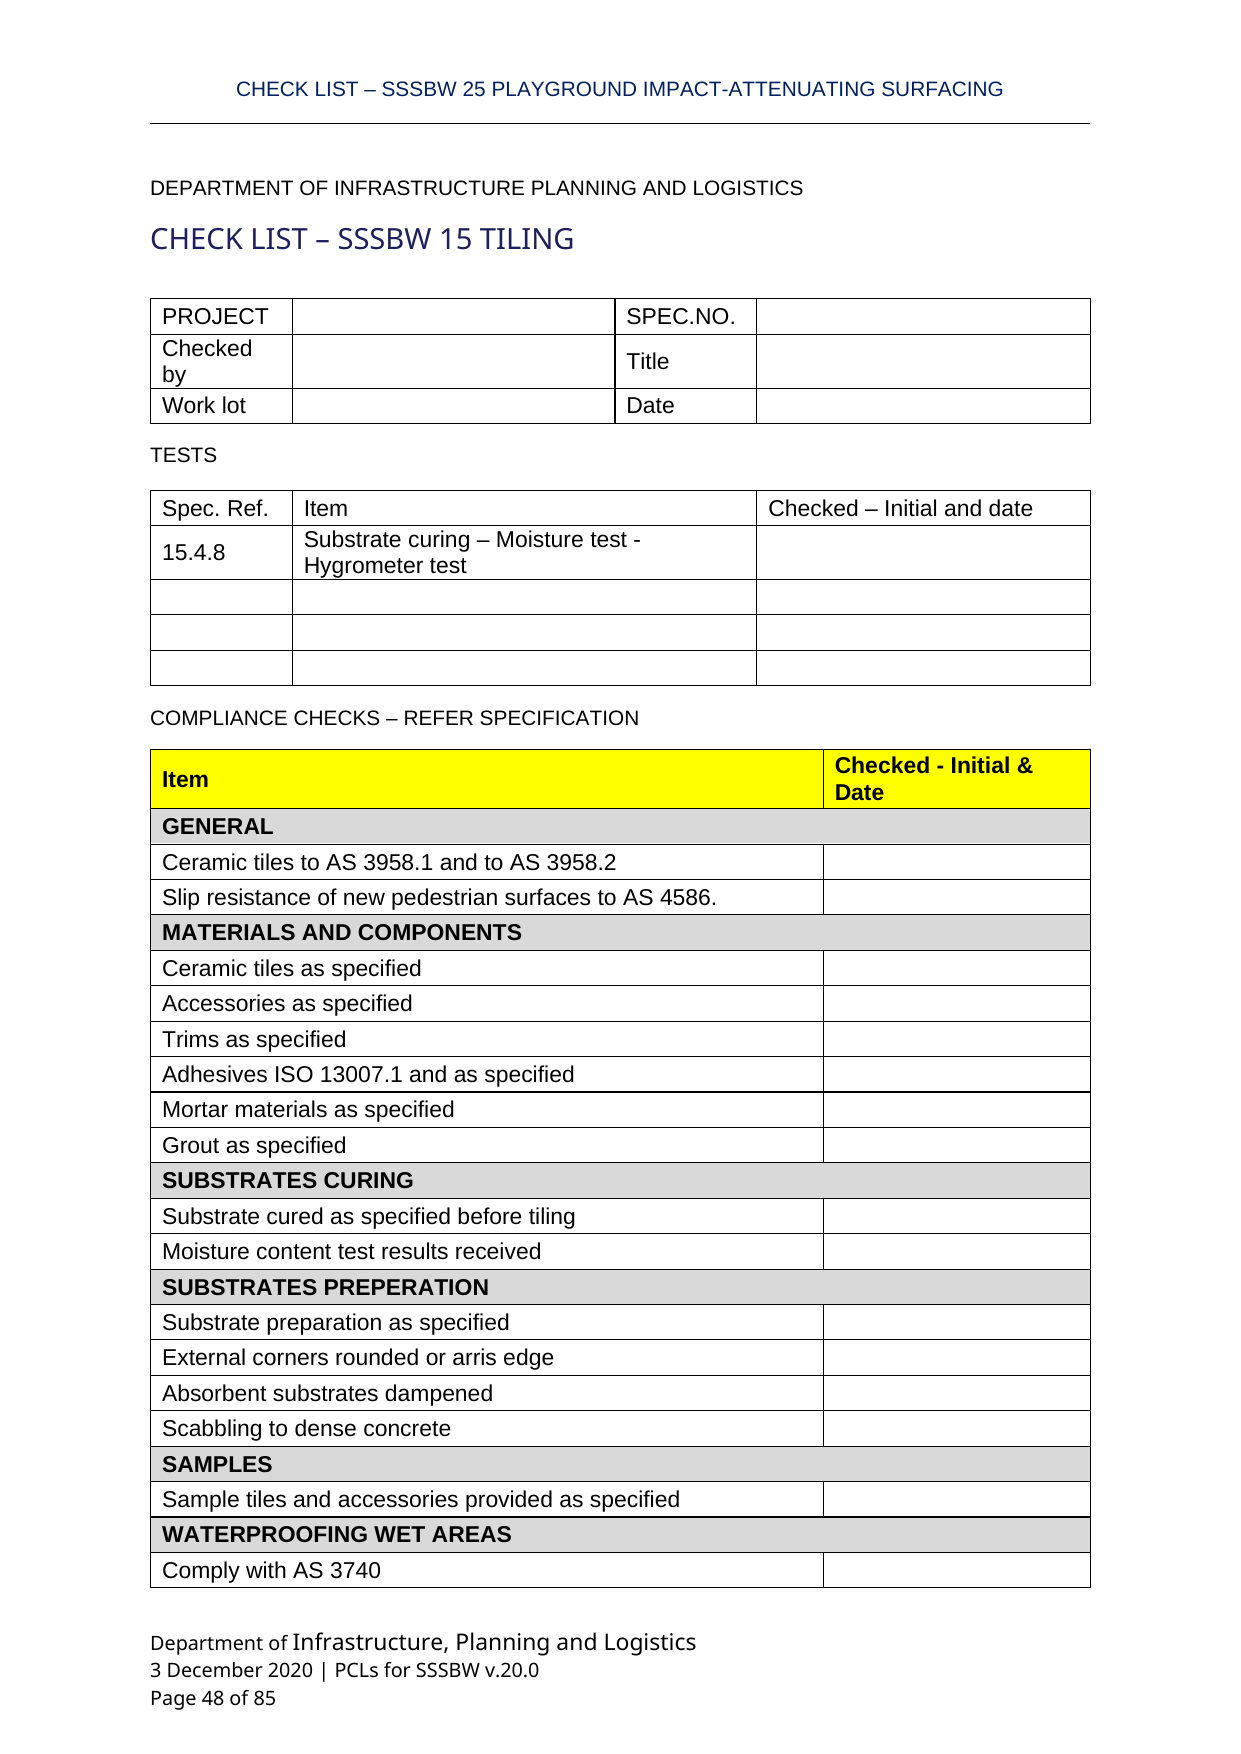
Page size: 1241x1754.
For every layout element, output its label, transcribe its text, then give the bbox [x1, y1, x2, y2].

table_cell [293, 580, 756, 614]
table_cell Trims as specified [151, 1022, 823, 1056]
table_header [757, 299, 1090, 334]
table_cell Sample tiles and accessories provided as specified [151, 1482, 823, 1516]
table_cell [824, 1022, 1090, 1056]
table_cell Work lot [151, 389, 292, 423]
table_cell SAMPLES [151, 1447, 1090, 1481]
table_cell [824, 986, 1090, 1021]
table_cell GENERAL [151, 809, 1090, 843]
text DEPARTMENT OF INFRASTRUCTURE planning and logistics [150, 175, 1090, 199]
table_cell [757, 615, 1090, 650]
table_cell WATERPROOFING WET AREAS [151, 1518, 1090, 1552]
table_cell [824, 880, 1090, 914]
table_cell Substrate curing – Moisture test - Hygrometer test [293, 526, 756, 579]
table_cell [824, 1093, 1090, 1127]
table_cell [824, 1128, 1090, 1162]
table_cell [824, 1234, 1090, 1268]
table_cell Accessories as specified [151, 986, 823, 1021]
table_cell Title [616, 335, 756, 387]
table_cell [293, 615, 756, 650]
table_cell Ceramic tiles to AS 3958.1 and to AS 3958.2 [151, 845, 823, 879]
table_header Item [151, 750, 823, 808]
table_cell 15.4.8 [151, 526, 292, 579]
table_cell [824, 951, 1090, 985]
table_cell Substrate cured as specified before tiling [151, 1199, 823, 1233]
table_cell Substrate preparation as specified [151, 1305, 823, 1339]
table_cell Slip resistance of new pedestrian surfaces to AS 4586. [151, 880, 823, 914]
table_cell Mortar materials as specified [151, 1093, 823, 1127]
title CHECK LIST – SSSBW 15 TILING [150, 218, 1090, 258]
table_cell Comply with AS 3740 [151, 1553, 823, 1587]
table_cell Moisture content test results received [151, 1234, 823, 1268]
table_cell [824, 1376, 1090, 1410]
table_header PROJECT [151, 299, 292, 334]
table_cell [151, 651, 292, 685]
table_cell Absorbent substrates dampened [151, 1376, 823, 1410]
table_cell [824, 1305, 1090, 1339]
table_cell [824, 1199, 1090, 1233]
table_cell [824, 845, 1090, 879]
table_cell [824, 1340, 1090, 1375]
table_header Checked – Initial and date [757, 491, 1090, 525]
table_header [293, 299, 614, 334]
table_header SPEC.NO. [616, 299, 756, 334]
table_cell [824, 1482, 1090, 1516]
table_cell Ceramic tiles as specified [151, 951, 823, 985]
table_cell [151, 580, 292, 614]
table_cell MATERIALS AND COMPONENTS [151, 915, 1090, 950]
table_header Checked - Initial & Date [824, 750, 1090, 808]
table_cell [293, 389, 614, 423]
table_cell [757, 389, 1090, 423]
table_cell [824, 1411, 1090, 1446]
text COMPLIANCE CHECKS – Refer Specification [150, 705, 1090, 729]
table_cell [757, 580, 1090, 614]
table_cell [151, 615, 292, 650]
table_cell [757, 651, 1090, 685]
table_cell External corners rounded or arris edge [151, 1340, 823, 1375]
table_header Item [293, 491, 756, 525]
table_cell [293, 335, 614, 387]
table_cell SUBSTRATES CURING [151, 1163, 1090, 1198]
table_cell Adhesives ISO 13007.1 and as specified [151, 1057, 823, 1091]
table_header Spec. Ref. [151, 491, 292, 525]
table_cell Grout as specified [151, 1128, 823, 1162]
table_cell Checked by [151, 335, 292, 387]
text TESTS [150, 443, 1090, 467]
table_cell [293, 651, 756, 685]
table_cell [824, 1057, 1090, 1091]
table_cell SUBSTRATES PREPERATION [151, 1270, 1090, 1304]
table_cell [824, 1553, 1090, 1587]
table_cell Scabbling to dense concrete [151, 1411, 823, 1446]
table_cell Date [616, 389, 756, 423]
table_cell [757, 526, 1090, 579]
table_cell [757, 335, 1090, 387]
